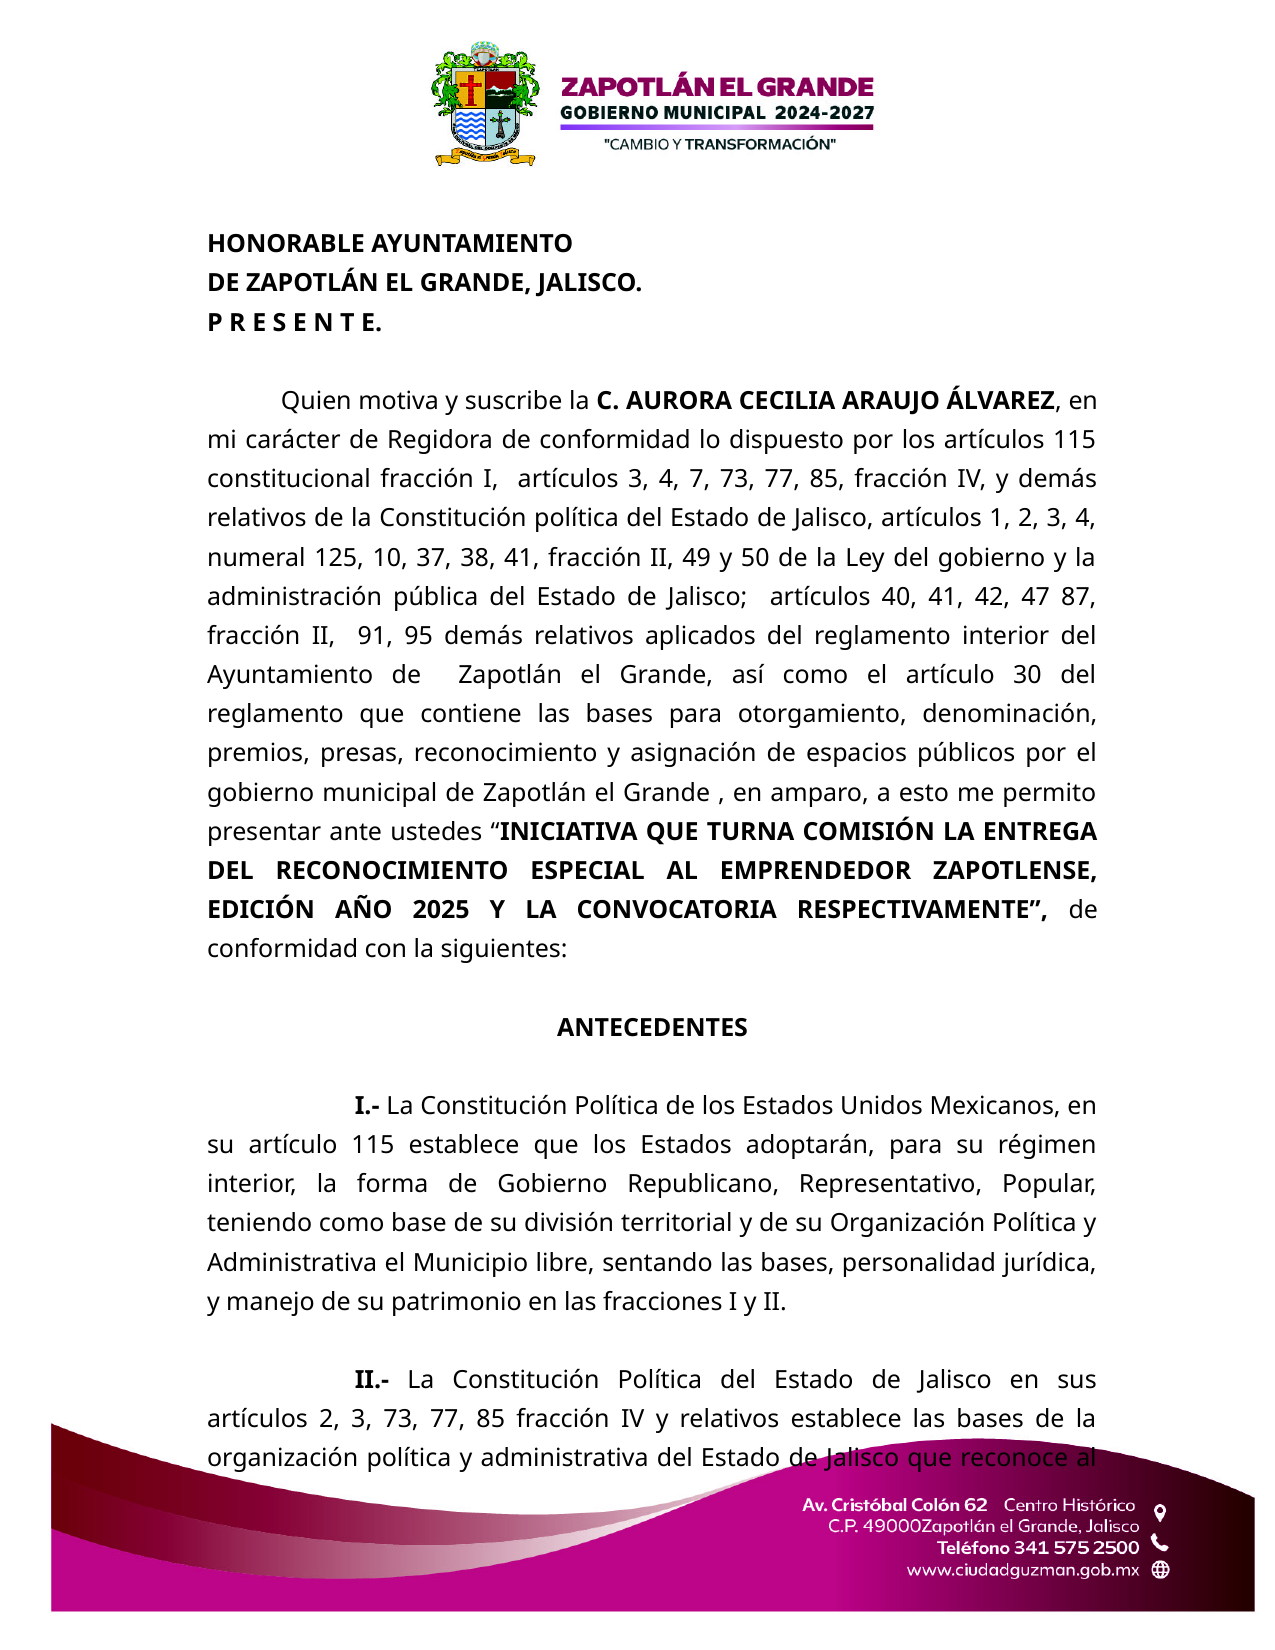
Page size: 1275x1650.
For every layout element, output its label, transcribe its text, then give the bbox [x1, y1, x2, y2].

text P R E S E N T E. [207, 304, 1098, 338]
text Quien motiva y suscribe la C. AURORA CECILIA ARAUJO ÁLVAREZ, en mi carácter de Regidora de conformidad lo dispuesto por los artículos 115 constitucional fracción I, artículos 3, 4, 7, 73, 77, 85, fracción IV, y demás relativos de la Constitución política del Estado de Jalisco, artículos 1, 2, 3, 4, numeral 125, 10, 37, 38, 41, fracción II, 49 y 50 de la Ley del gobierno y la administración pública del Estado de Jalisco; artículos 40, 41, 42, 47 87, fracción II, 91, 95 demás relativos aplicados del reglamento interior del Ayuntamiento de Zapotlán el Grande, así como el artículo 30 del reglamento que contiene las bases para otorgamiento, denominación, premios, presas, reconocimiento y asignación de espacios públicos por el gobierno municipal de Zapotlán el Grande , en amparo, a esto me permito presentar ante ustedes “INICIATIVA QUE TURNA COMISIÓN LA ENTREGA DEL RECONOCIMIENTO ESPECIAL AL EMPRENDEDOR ZAPOTLENSE, EDICIÓN AÑO 2025 Y LA CONVOCATORIA RESPECTIVAMENTE”, de conformidad con la siguientes: [207, 383, 1098, 965]
text DE ZAPOTLÁN EL GRANDE, JALISCO. [207, 265, 1098, 299]
text ANTECEDENTES [207, 1009, 1098, 1043]
picture [14, 0, 1275, 1650]
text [207, 1362, 1098, 1474]
text HONORABLE AYUNTAMIENTO [207, 226, 1098, 260]
text I.- La Constitución Política de los Estados Unidos Mexicanos, en su artículo 115 establece que los Estados adoptarán, para su régimen interior, la forma de Gobierno Republicano, Representativo, Popular, teniendo como base de su división territorial y de su Organización Política y Administrativa el Municipio libre, sentando las bases, personalidad jurídica, y manejo de su patrimonio en las fracciones I y II. [207, 1088, 1098, 1317]
